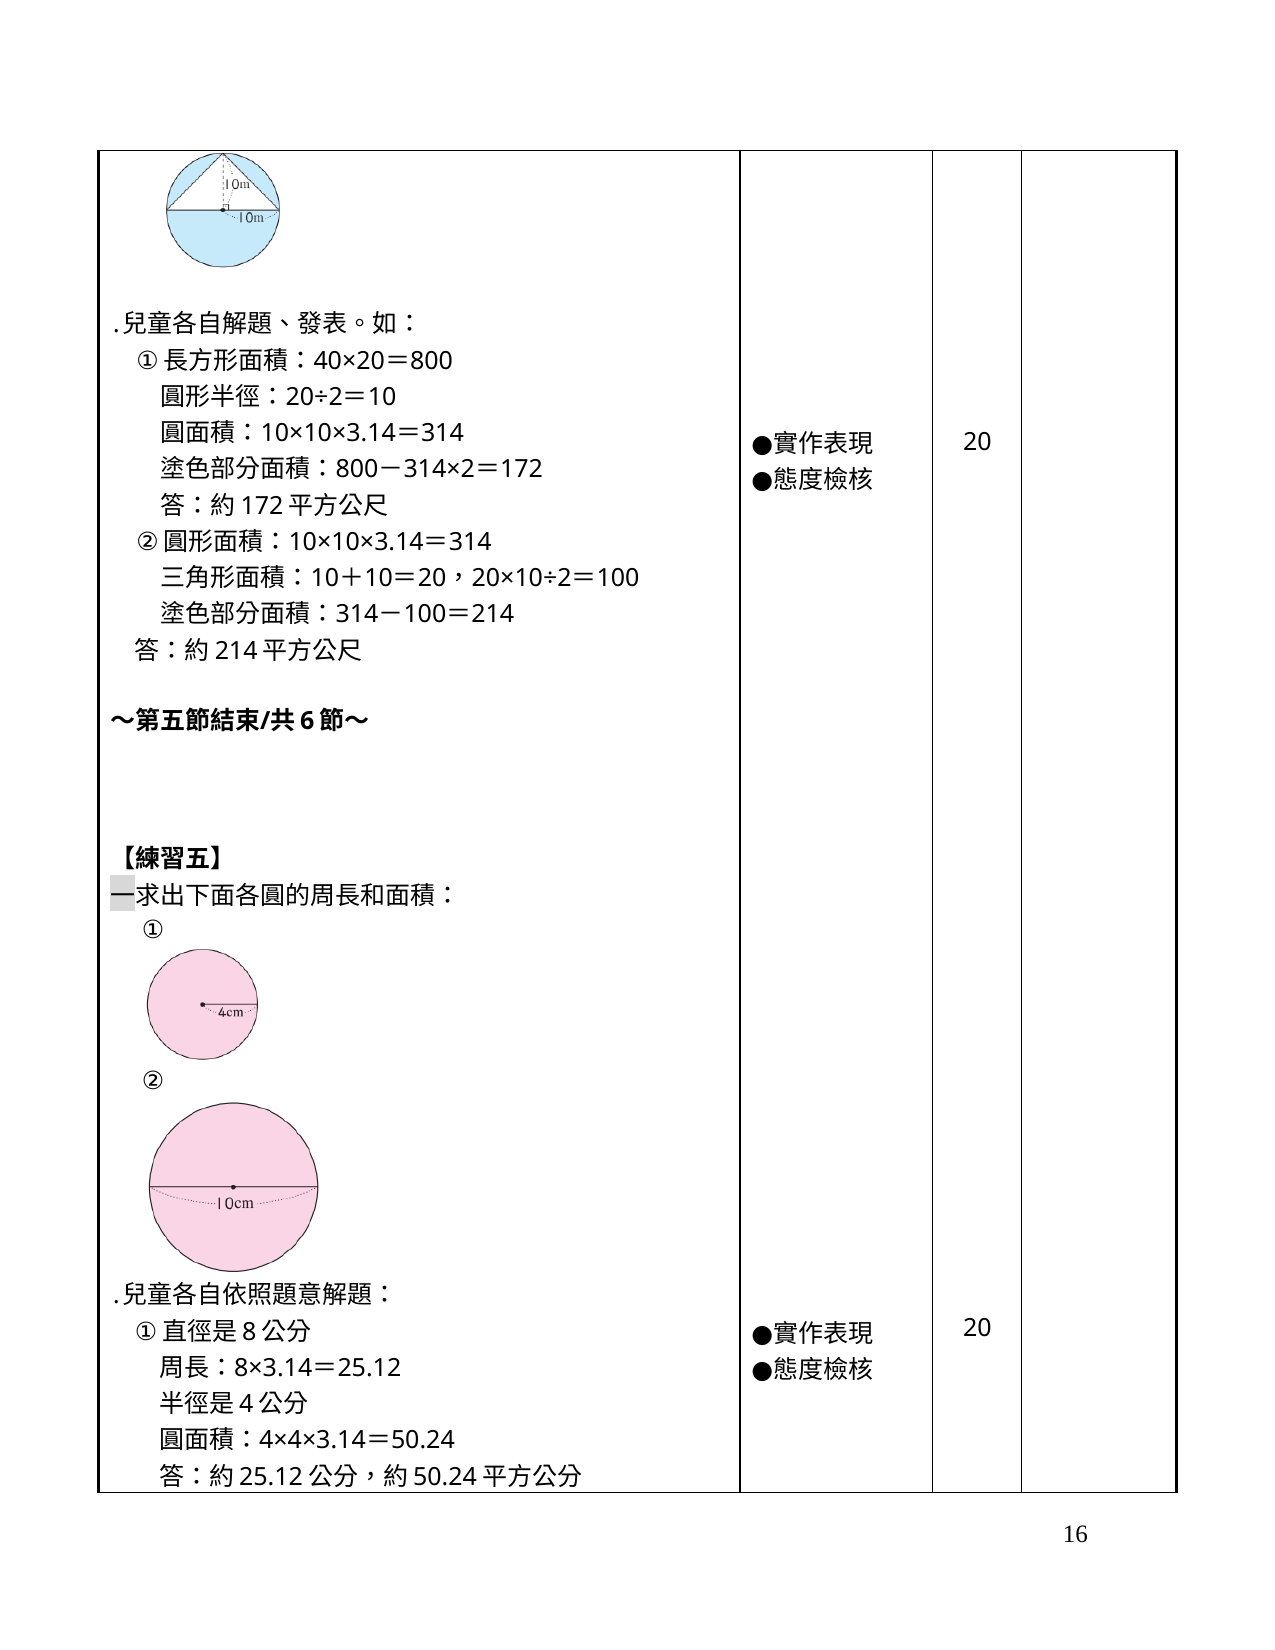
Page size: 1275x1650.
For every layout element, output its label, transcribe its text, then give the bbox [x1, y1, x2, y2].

picture [141, 1096, 323, 1275]
picture [141, 945, 261, 1063]
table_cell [741, 151, 932, 1492]
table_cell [933, 151, 1021, 1492]
table_cell 。 [1022, 151, 1175, 1492]
picture [157, 151, 286, 270]
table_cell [100, 151, 739, 1492]
